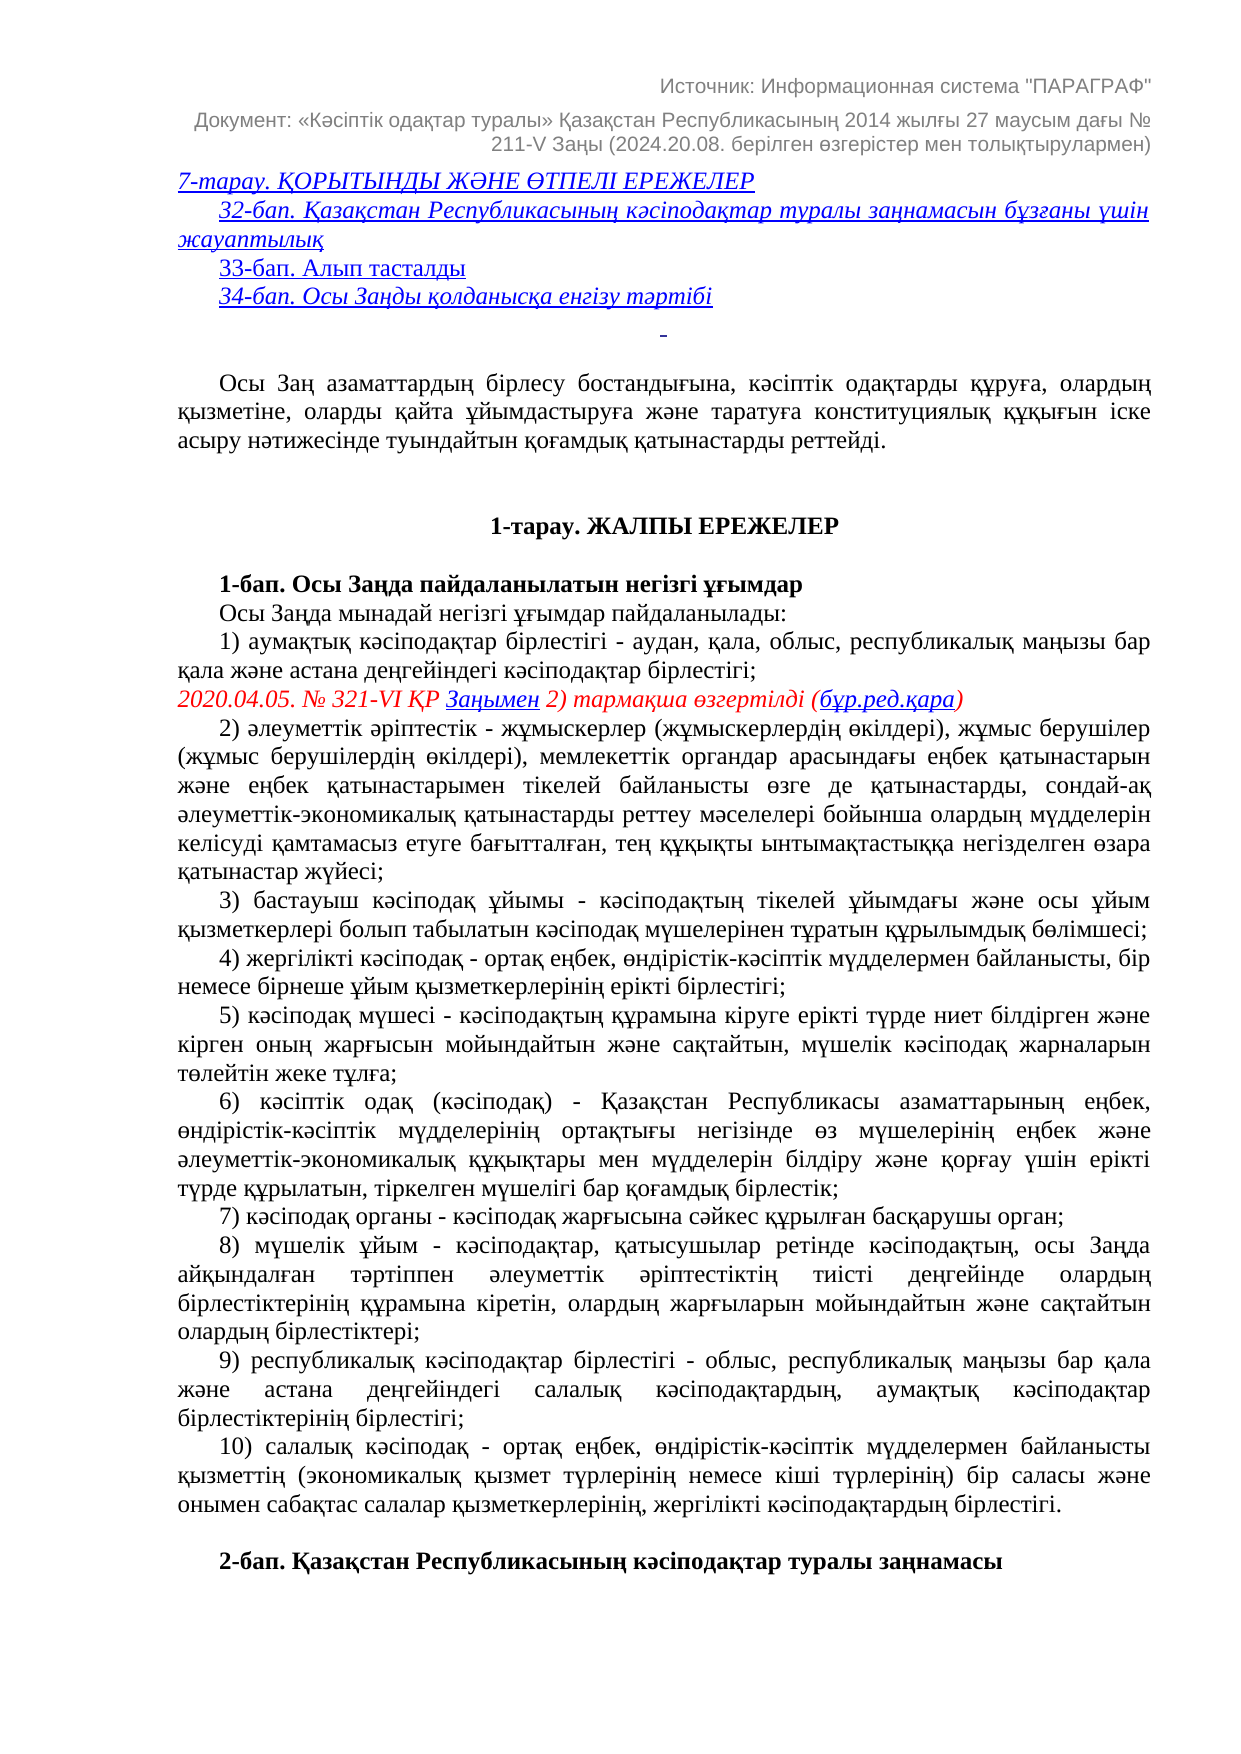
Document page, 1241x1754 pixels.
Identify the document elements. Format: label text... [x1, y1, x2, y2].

text 32-бап. Қазақстан Республикасының кәсіподақтар туралы заңнамасын бұзғаны үшін жауаптылық [177, 195, 1152, 253]
text 6) кәсiптiк одақ (кәсіподақ) - Қазақстан Республикасы азаматтарының еңбек, өндірістік-кәсiптiк мүдделерiнiң ортақтығы негiзiнде өз мүшелерiнiң еңбек және әлеуметтiк-экономикалық құқықтары мен мүдделерiн бiлдiру және қорғау үшін ерiктi түрде құрылатын, тiркелген мүшелiгi бар қоғамдық бiрлестiк; [177, 1086, 1152, 1201]
text 2020.04.05. № 321-VІ ҚР Заңымен 2) тармақша өзгертілді (бұр.ред.қара) [177, 684, 1152, 713]
text 3) бастауыш кәсіподақ ұйымы - кәсіподақтың тікелей ұйымдағы және осы ұйым қызметкерлері болып табылатын кәсіподақ мүшелерінен тұратын құрылымдық бөлімшесі; [177, 885, 1152, 943]
text 7) кәсіподақ органы - кәсіподақ жарғысына сәйкес құрылған басқарушы орган; [177, 1201, 1152, 1230]
text 2) әлеуметтік әріптестік - жұмыскерлер (жұмыскерлердің өкілдері), жұмыс берушілер (жұмыс берушілердің өкілдері), мемлекеттік органдар арасындағы еңбек қатынастарын және еңбек қатынастарымен тікелей байланысты өзге де қатынастарды, сондай-ақ әлеуметтік-экономикалық қатынастарды реттеу мәселелері бойынша олардың мүдделерін келісуді қамтамасыз етуге бағытталған, тең құқықты ынтымақтастыққа негізделген өзара қатынастар жүйесі; [177, 713, 1152, 885]
text 7-тарау. ҚОРЫТЫНДЫ ЖӘНЕ ӨТПЕЛІ ЕРЕЖЕЛЕР [177, 166, 1152, 195]
text 8) мүшелік ұйым - кәсіподақтар, қатысушылар ретінде кәсіподақтың, осы Заңда айқындалған тәртіппен әлеуметтік әріптестіктің тиісті деңгейінде олардың бірлестіктерінің құрамына кіретін, олардың жарғыларын мойындайтын және сақтайтын олардың бірлестіктері; [177, 1230, 1152, 1345]
text 2-бап. Қазақстан Республикасының кәсiподақтар туралы заңнамасы [177, 1546, 1152, 1575]
text 10) салалық кәсіподақ - ортақ еңбек, өндірістік-кәсіптік мүдделермен байланысты қызметтің (экономикалық қызмет түрлерінің немесе кіші түрлерінің) бір саласы және онымен сабақтас салалар қызметкерлерінің, жергілікті кәсіподақтардың бірлестігі. [177, 1431, 1152, 1518]
text Осы Заң азаматтардың бірлесу бостандығына, кәсіптік одақтарды құруға, олардың қызметіне, оларды қайта ұйымдастыруға және таратуға конституциялық құқығын іске асыру нәтижесінде туындайтын қоғамдық қатынастарды реттейді. [177, 368, 1152, 454]
text 4) жергілікті кәсіподақ - ортақ еңбек, өндірістік-кәсіптік мүдделермен байланысты, бір немесе бірнеше ұйым қызметкерлерінің ерікті бірлестігі; [177, 943, 1152, 1000]
text 1) аумақтық кәсіподақтар бірлестігі - аудан, қала, облыс, республикалық маңызы бар қала және астана деңгейіндегі кәсіподақтар бірлестігі; [177, 626, 1152, 684]
text 34-бап. Осы Заңды қолданысқа енгiзу тәртiбi [177, 281, 1152, 310]
text 9) республикалық кәсіподақтар бірлестігі - облыс, республикалық маңызы бар қала және астана деңгейіндегі салалық кәсіподақтардың, аумақтық кәсіподақтар бірлестіктерінің бірлестігі; [177, 1345, 1152, 1431]
text 33-бап. Алып тасталды [177, 253, 1152, 281]
text 1-бап. Осы Заңда пайдаланылатын негізгі ұғымдар [177, 569, 1152, 598]
text 1-тарау. ЖАЛПЫ ЕРЕЖЕЛЕР [177, 511, 1152, 540]
text Осы Заңда мынадай негізгі ұғымдар пайдаланылады: [177, 598, 1152, 626]
text 5) кәсіподақ мүшесі - кәсіподақтың құрамына кіруге ерікті түрде ниет білдірген және кірген оның жарғысын мойындайтын және сақтайтын, мүшелік кәсіподақ жарналарын төлейтін жеке тұлға; [177, 1000, 1152, 1086]
